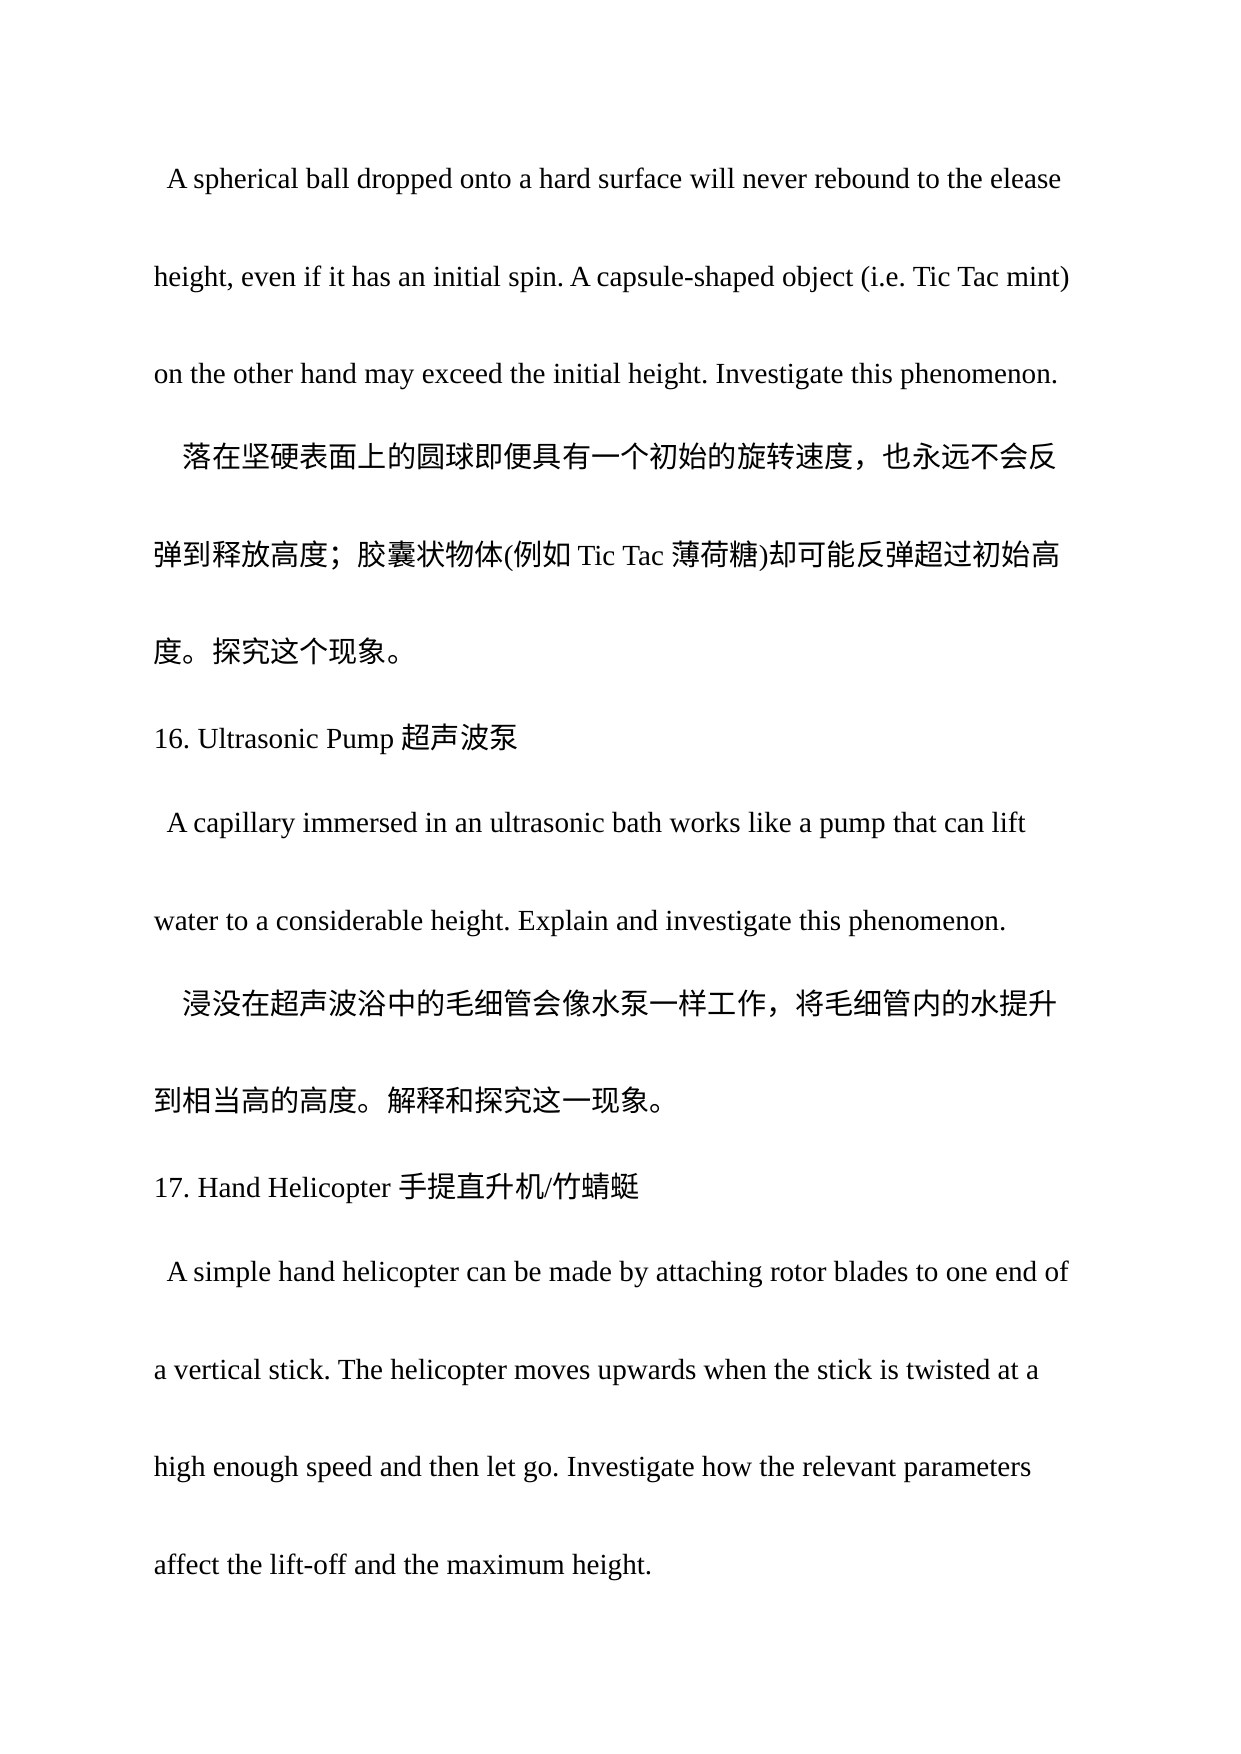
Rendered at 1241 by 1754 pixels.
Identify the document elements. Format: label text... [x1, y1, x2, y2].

text 17. Hand Helicopter 手提直升机/竹蜻蜓 [153, 1153, 1087, 1218]
text A capillary immersed in an ultrasonic bath works like a pump that can lift water to a considerable height. Explain and investigate this phenomenon. [153, 790, 1087, 952]
text A spherical ball dropped onto a hard surface will never rebound to the elease height, even if it has an initial spin. A capsule-shaped object (i.e. Tic Tac mint) on the other hand may exceed the initial height. Investigate this phenomenon. [153, 146, 1087, 406]
text 浸没在超声波浴中的毛细管会像水泵一样工作，将毛细管内的水提升到相当高的高度。解释和探究这一现象。 [153, 969, 1087, 1132]
text 落在坚硬表面上的圆球即便具有一个初始的旋转速度，也永远不会反弹到释放高度；胶囊状物体(例如Tic Tac 薄荷糖)却可能反弹超过初始高度。探究这个现象。 [153, 422, 1087, 682]
text 16. Ultrasonic Pump 超声波泵 [153, 704, 1087, 769]
text A simple hand helicopter can be made by attaching rotor blades to one end of a vertical stick. The helicopter moves upwards when the stick is twisted at a high enough speed and then let go. Investigate how the relevant parameters affect the lift-off and the maximum height. [153, 1239, 1087, 1596]
